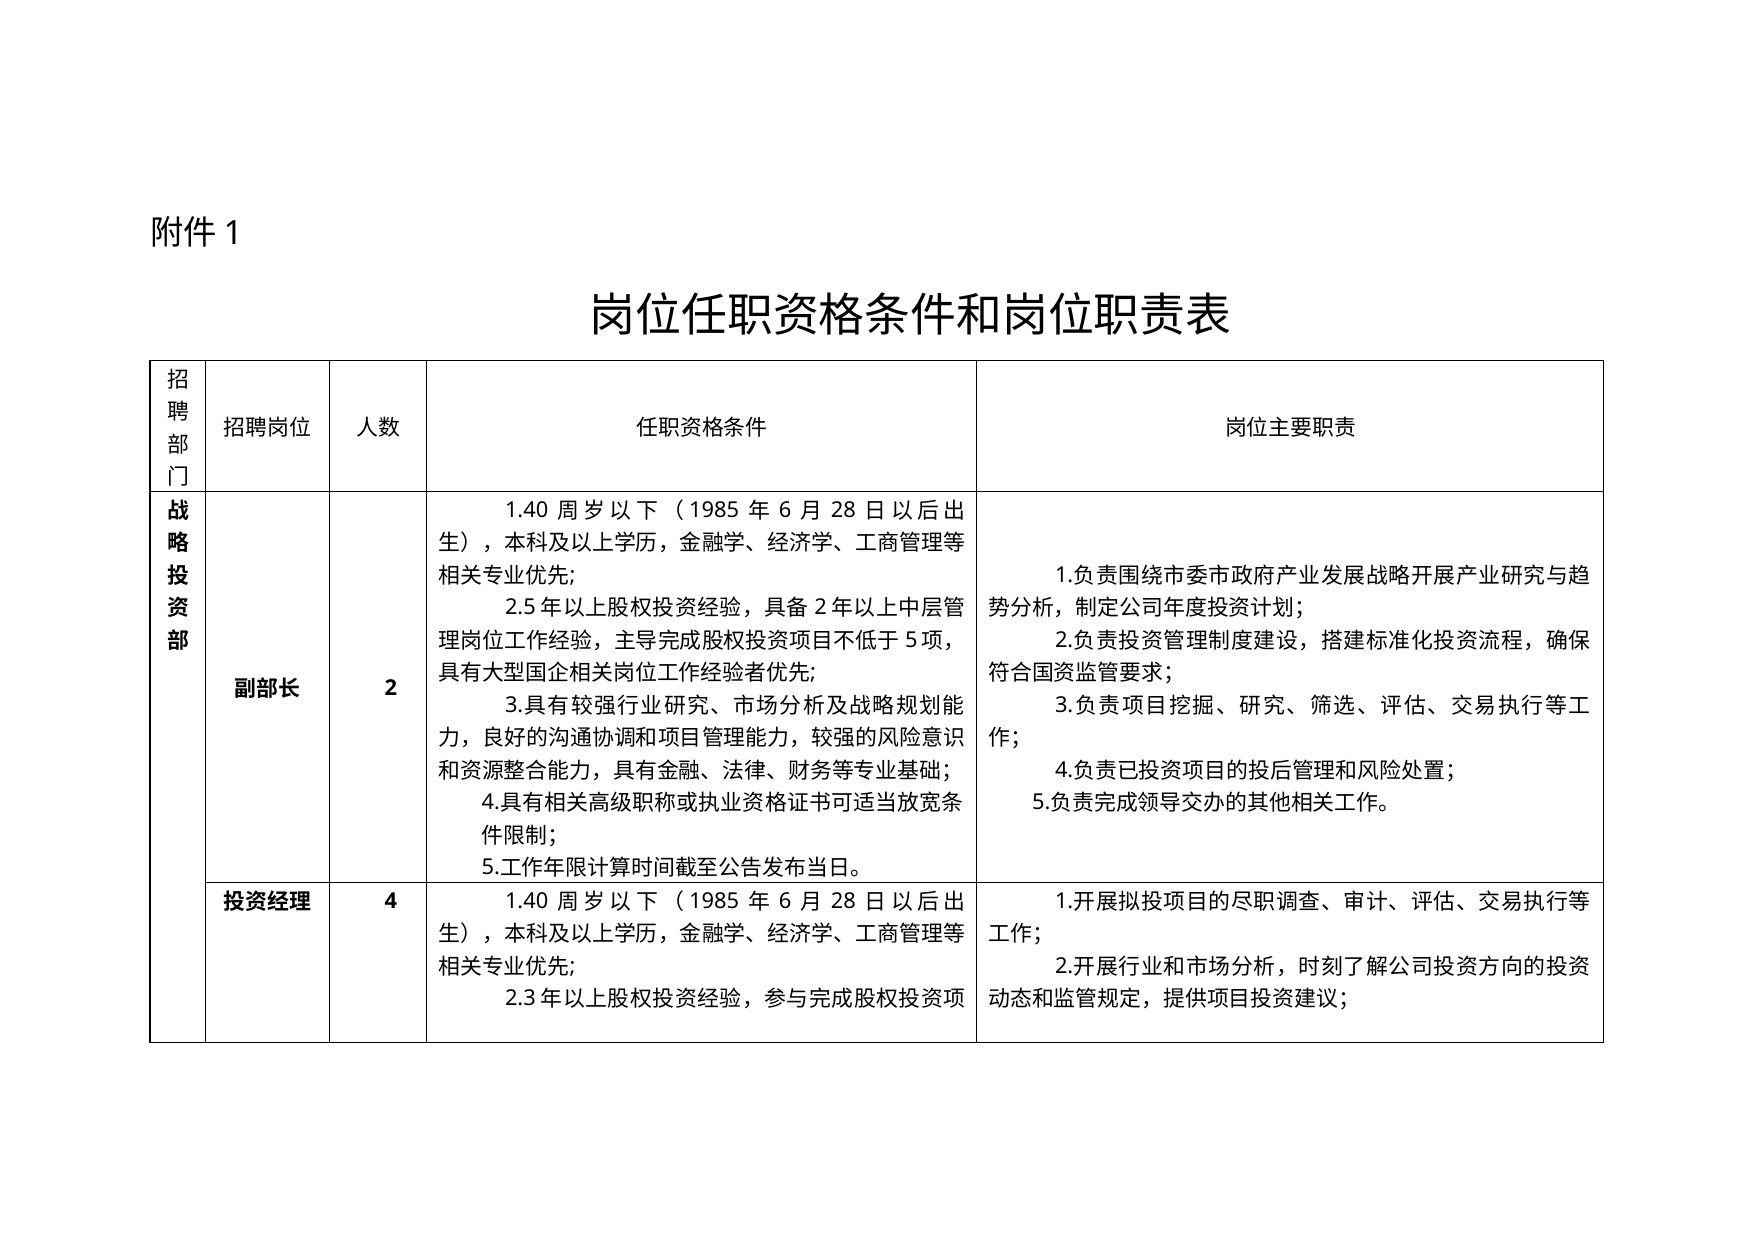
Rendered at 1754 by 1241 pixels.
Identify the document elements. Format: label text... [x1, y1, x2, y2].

table_header 岗位主要职责 [977, 361, 1603, 491]
table_header 任职资格条件 [427, 361, 976, 491]
text 附件1 [150, 198, 1604, 263]
table_cell 4 [330, 883, 426, 1042]
table_cell 战略 投资部 [151, 492, 205, 1042]
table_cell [427, 883, 976, 1042]
table_cell 1.负责围绕市委市政府产业发展战略开展产业研究与趋势分析，制定公司年度投资计划； 2.负责投资管理制度建设，搭建标准化投资流程，确保符合国资监管要求； 3.负责项目挖掘、研究、筛选、评估、交易执行等工作； 4.负责已投资项目的投后管理和风险处置； 5.负责完成领导交办的其他相关工作。 [977, 492, 1603, 882]
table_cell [977, 883, 1603, 1042]
table_cell 2 [330, 492, 426, 882]
text 岗位任职资格条件和岗位职责表 [150, 263, 1604, 360]
table_header 招聘岗位 [206, 361, 329, 491]
table_cell 1.40周岁以下（1985年6月28日以后出生），本科及以上学历，金融学、经济学、工商管理等相关专业优先; 2.5年以上股权投资经验，具备2年以上中层管理岗位工作经验，主导完成股权投资项目不低于5项，具有大型国企相关岗位工作经验者优先; 3.具有较强行业研究、市场分析及战略规划能力，良好的沟通协调和项目管理能力，较强的风险意识和资源整合能力，具有金融、法律、财务等专业基础； 4.具有相关高级职称或执业资格证书可适当放宽条件限制； 5.工作年限计算时间截至公告发布当日。 [427, 492, 976, 882]
table_header 招聘部门 [151, 361, 205, 491]
table_header 人数 [330, 361, 426, 491]
table_cell 投资经理 [206, 883, 329, 1042]
table_cell 副部长 [206, 492, 329, 882]
